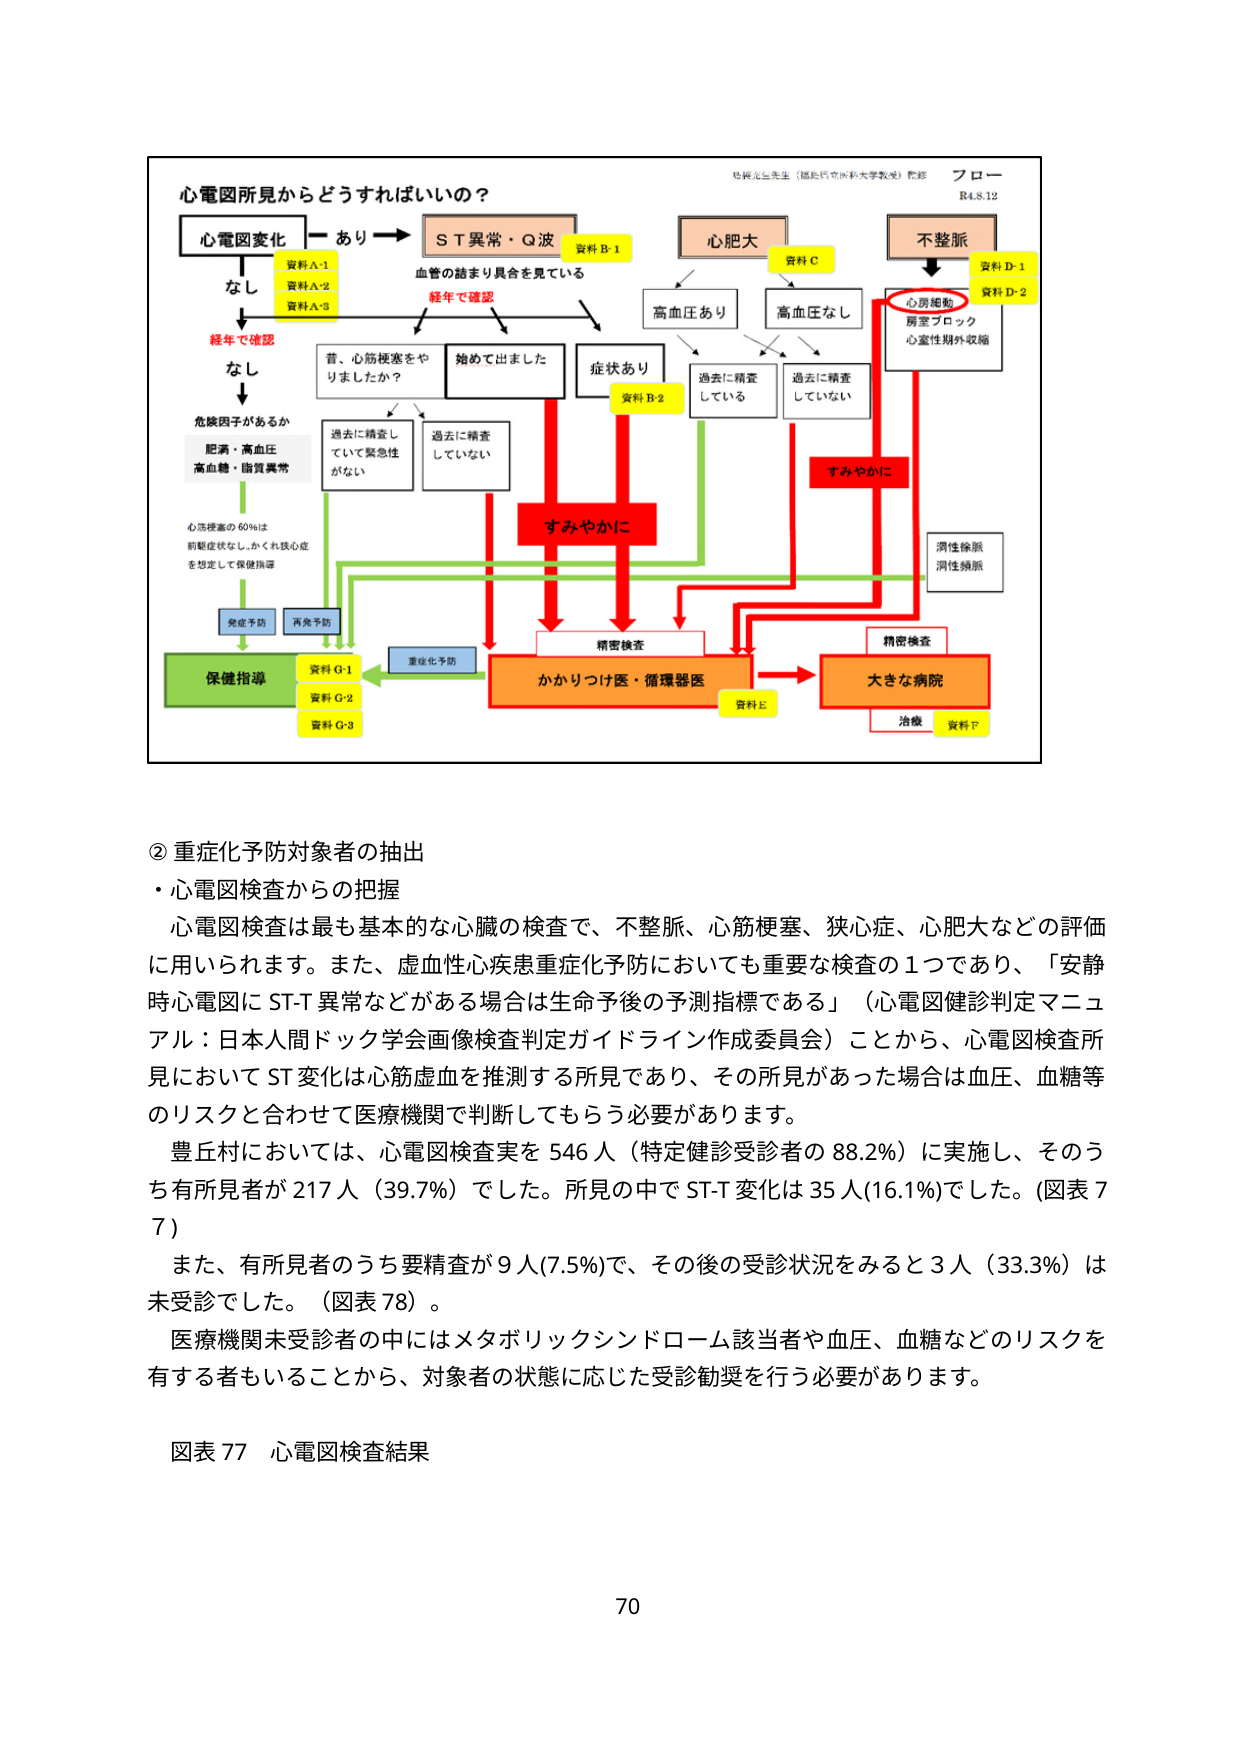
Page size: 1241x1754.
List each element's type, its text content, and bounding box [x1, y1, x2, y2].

text 図表77 心電図検査結果 [148, 1432, 1107, 1469]
text 心電図検査は最も基本的な心臓の検査で、不整脈、心筋梗塞、狭心症、心肥大などの評価に用いられます。また、虚血性心疾患重症化予防においても重要な検査の１つであり、「安静時心電図にST-T異常などがある場合は生命予後の予測指標である」（心電図健診判定マニュアル：日本人間ドック学会画像検査判定ガイドライン作成委員会）ことから、心電図検査所見においてST変化は心筋虚血を推測する所見であり、その所見があった場合は血圧、血糖等のリスクと合わせて医療機関で判断してもらう必要があります。 [148, 907, 1107, 1132]
text ・心電図検査からの把握 [148, 869, 1107, 907]
text 医療機関未受診者の中にはメタボリックシンドローム該当者や血圧、血糖などのリスクを有する者もいることから、対象者の状態に応じた受診勧奨を行う必要があります。 [148, 1319, 1107, 1394]
text また、有所見者のうち要精査が９人(7.5%)で、その後の受診状況をみると３人（33.3%）は未受診でした。（図表78）。 [148, 1244, 1107, 1319]
text ②重症化予防対象者の抽出 [148, 832, 1107, 869]
text 豊丘村においては、心電図検査実を546人（特定健診受診者の88.2%）に実施し、そのうち有所見者が217人（39.7%）でした。所見の中でST-T変化は35人(16.1%)でした。(図表7７) [148, 1132, 1107, 1244]
picture [147, 156, 1042, 764]
